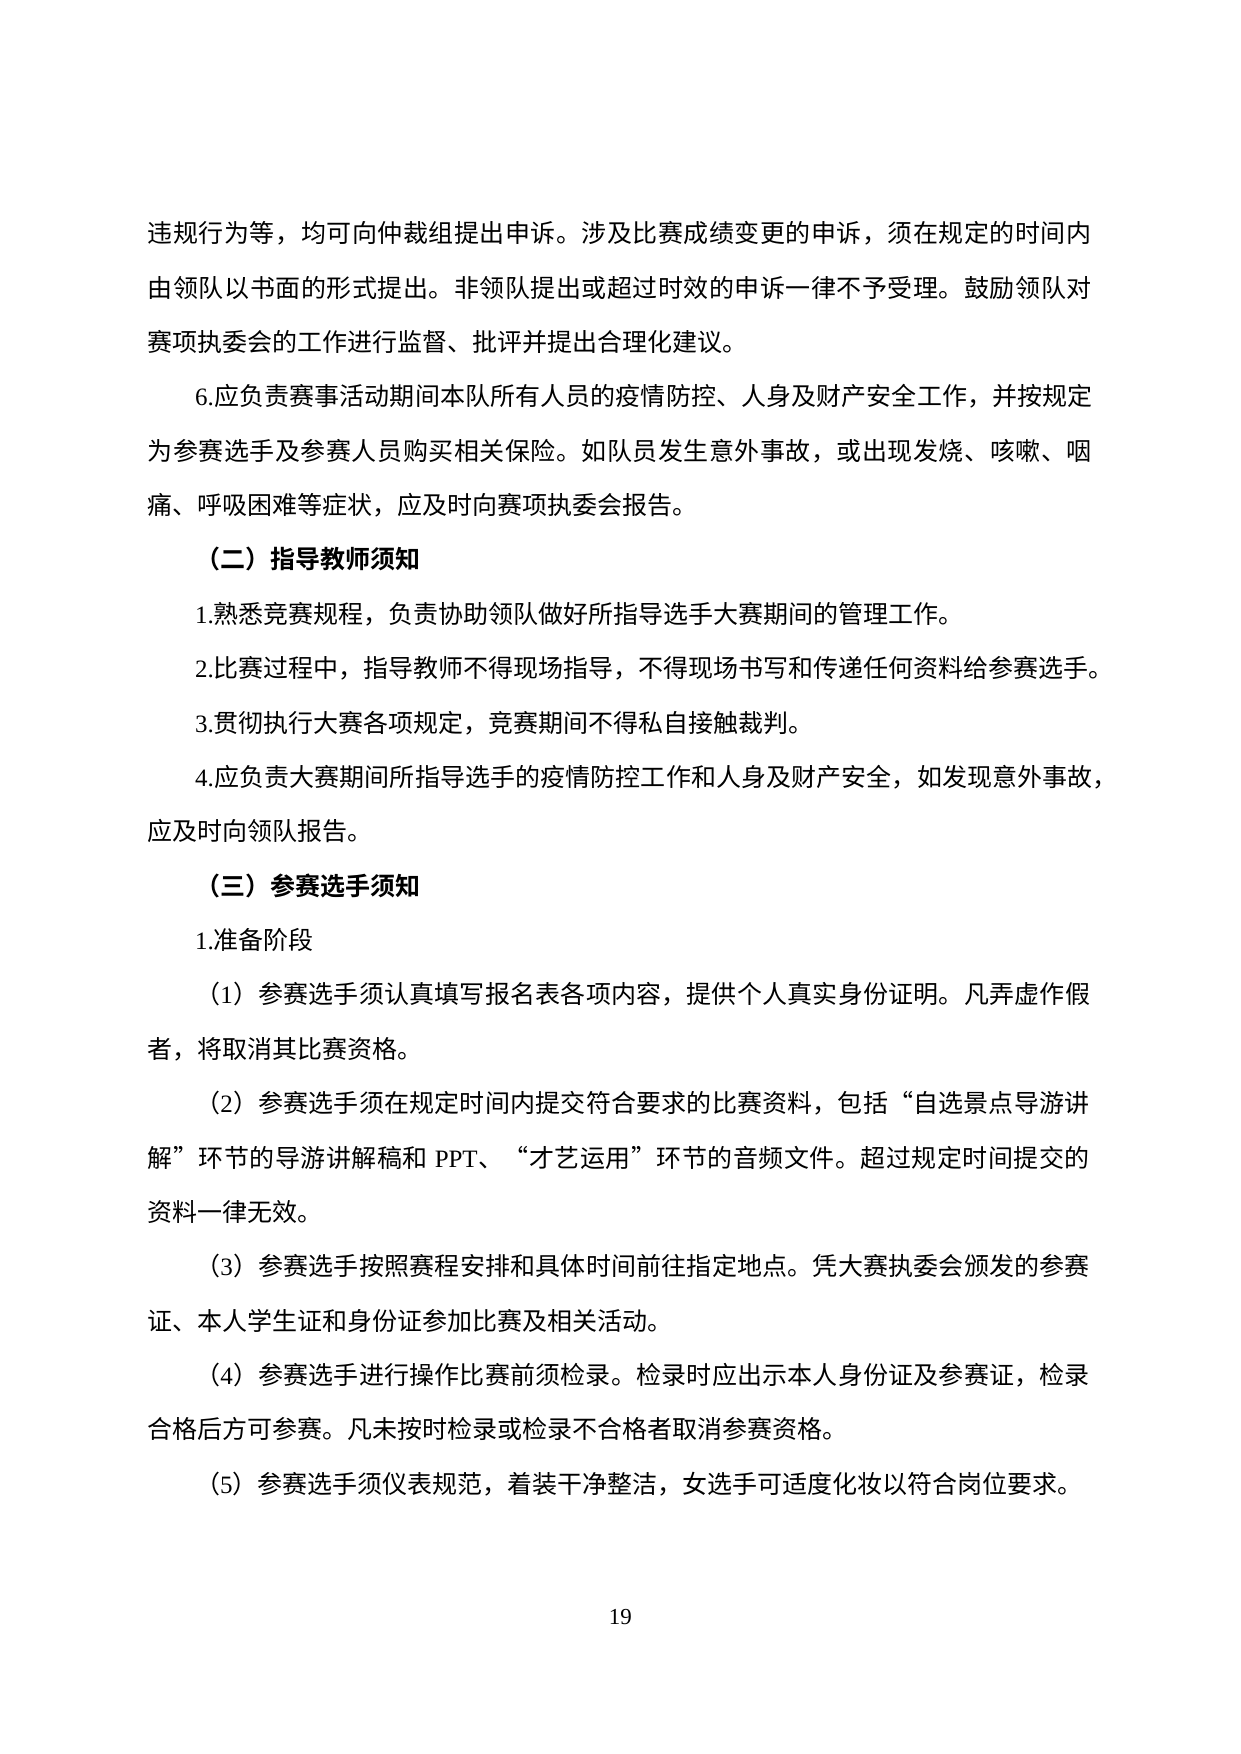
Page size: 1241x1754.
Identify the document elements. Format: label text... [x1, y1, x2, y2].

text （1）参赛选手须认真填写报名表各项内容，提供个人真实身份证明。凡弄虚作假者，将取消其比赛资格。 [148, 975, 1092, 1066]
text 2.比赛过程中，指导教师不得现场指导，不得现场书写和传递任何资料给参赛选手。 [148, 649, 1092, 685]
text 4.应负责大赛期间所指导选手的疫情防控工作和人身及财产安全，如发现意外事故，应及时向领队报告。 [148, 757, 1092, 848]
text （三）参赛选手须知 [148, 866, 1092, 902]
text 1.熟悉竞赛规程，负责协助领队做好所指导选手大赛期间的管理工作。 [148, 594, 1092, 631]
text （4）参赛选手进行操作比赛前须检录。检录时应出示本人身份证及参赛证，检录合格后方可参赛。凡未按时检录或检录不合格者取消参赛资格。 [148, 1356, 1092, 1446]
text 1.准备阶段 [148, 921, 1092, 957]
text 3.贯彻执行大赛各项规定，竞赛期间不得私自接触裁判。 [148, 703, 1092, 739]
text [148, 214, 1092, 359]
text （二）指导教师须知 [148, 540, 1092, 576]
text （3）参赛选手按照赛程安排和具体时间前往指定地点。凭大赛执委会颁发的参赛证、本人学生证和身份证参加比赛及相关活动。 [148, 1247, 1092, 1337]
text （5）参赛选手须仪表规范，着装干净整洁，女选手可适度化妆以符合岗位要求。 [148, 1464, 1092, 1501]
text （2）参赛选手须在规定时间内提交符合要求的比赛资料，包括“自选景点导游讲解”环节的导游讲解稿和PPT、“才艺运用”环节的音频文件。超过规定时间提交的资料一律无效。 [148, 1084, 1092, 1229]
text 6.应负责赛事活动期间本队所有人员的疫情防控、人身及财产安全工作，并按规定为参赛选手及参赛人员购买相关保险。如队员发生意外事故，或出现发烧、咳嗽、咽痛、呼吸困难等症状，应及时向赛项执委会报告。 [148, 377, 1092, 522]
